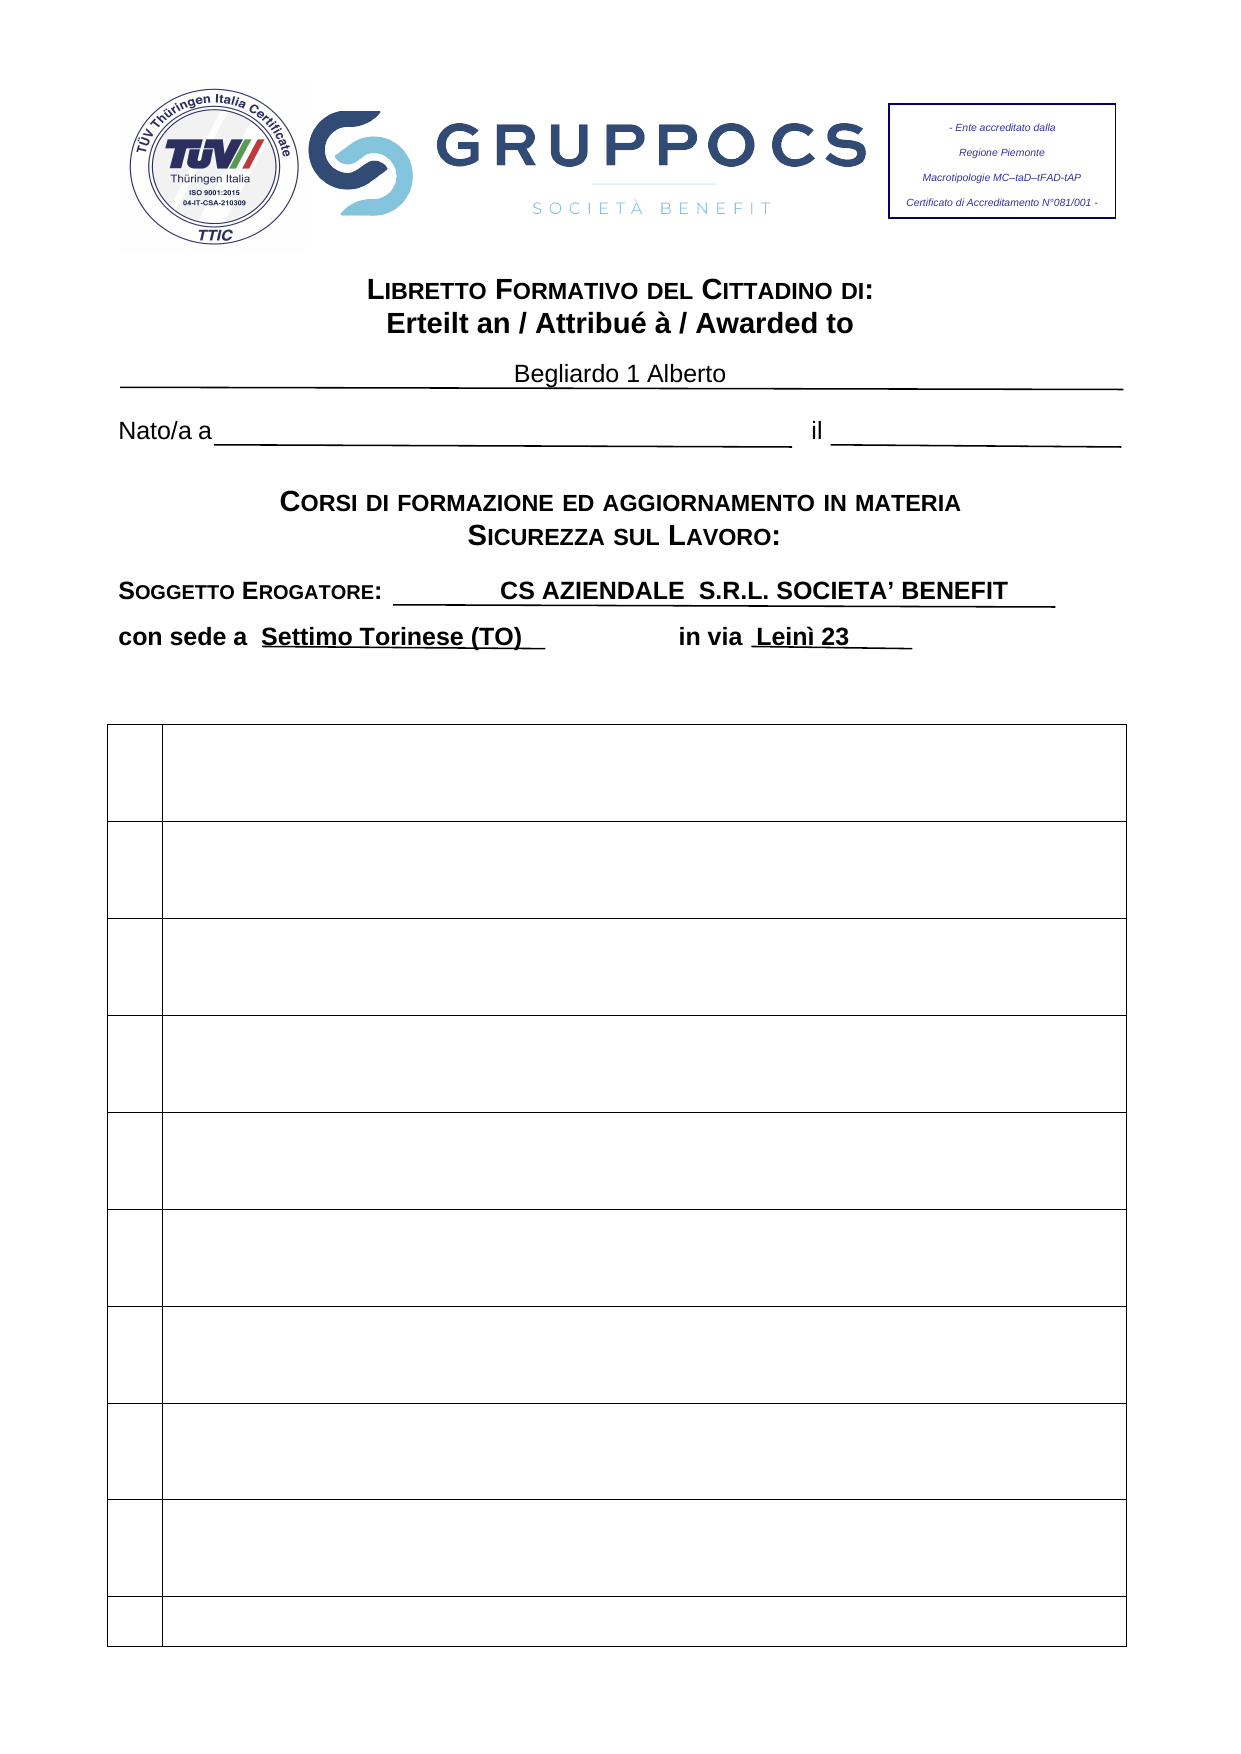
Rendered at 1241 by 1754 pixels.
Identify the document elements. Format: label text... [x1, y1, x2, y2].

text Corsi di formazione ed aggiornamento in materia [118, 484, 1122, 517]
text Erteilt an / Attribué à / Awarded to [118, 306, 1122, 339]
text con sede a Settimo Torinese (TO) in via Leinì 23 [118, 621, 1122, 650]
table_cell [163, 822, 1126, 918]
table_cell [108, 1016, 162, 1112]
table_cell [163, 1597, 1126, 1646]
table_cell [163, 1113, 1126, 1209]
picture [119, 78, 875, 253]
table_cell [163, 1307, 1126, 1402]
table_cell [108, 1307, 162, 1402]
table_cell [108, 1597, 162, 1646]
text Sicurezza sul Lavoro: [118, 517, 1122, 551]
text Begliardo 1 Alberto [118, 358, 1122, 387]
table_cell [108, 1113, 162, 1209]
text Soggetto Erogatore: CS AZIENDALE S.R.L. SOCIETA’ BENEFIT [118, 576, 1122, 605]
table_header [163, 725, 1126, 821]
table_cell [163, 1016, 1126, 1112]
table_header [108, 725, 162, 821]
text Libretto Formativo del Cittadino di: [118, 272, 1122, 306]
table_cell [108, 822, 162, 918]
table_cell [163, 1500, 1126, 1596]
table_cell [163, 1404, 1126, 1499]
table_cell [163, 919, 1126, 1015]
table_cell [108, 1500, 162, 1596]
text Nato/a a il [118, 416, 1122, 445]
table_cell [108, 1404, 162, 1499]
table_cell [108, 1210, 162, 1306]
table_cell [163, 1210, 1126, 1306]
table_cell [108, 919, 162, 1015]
